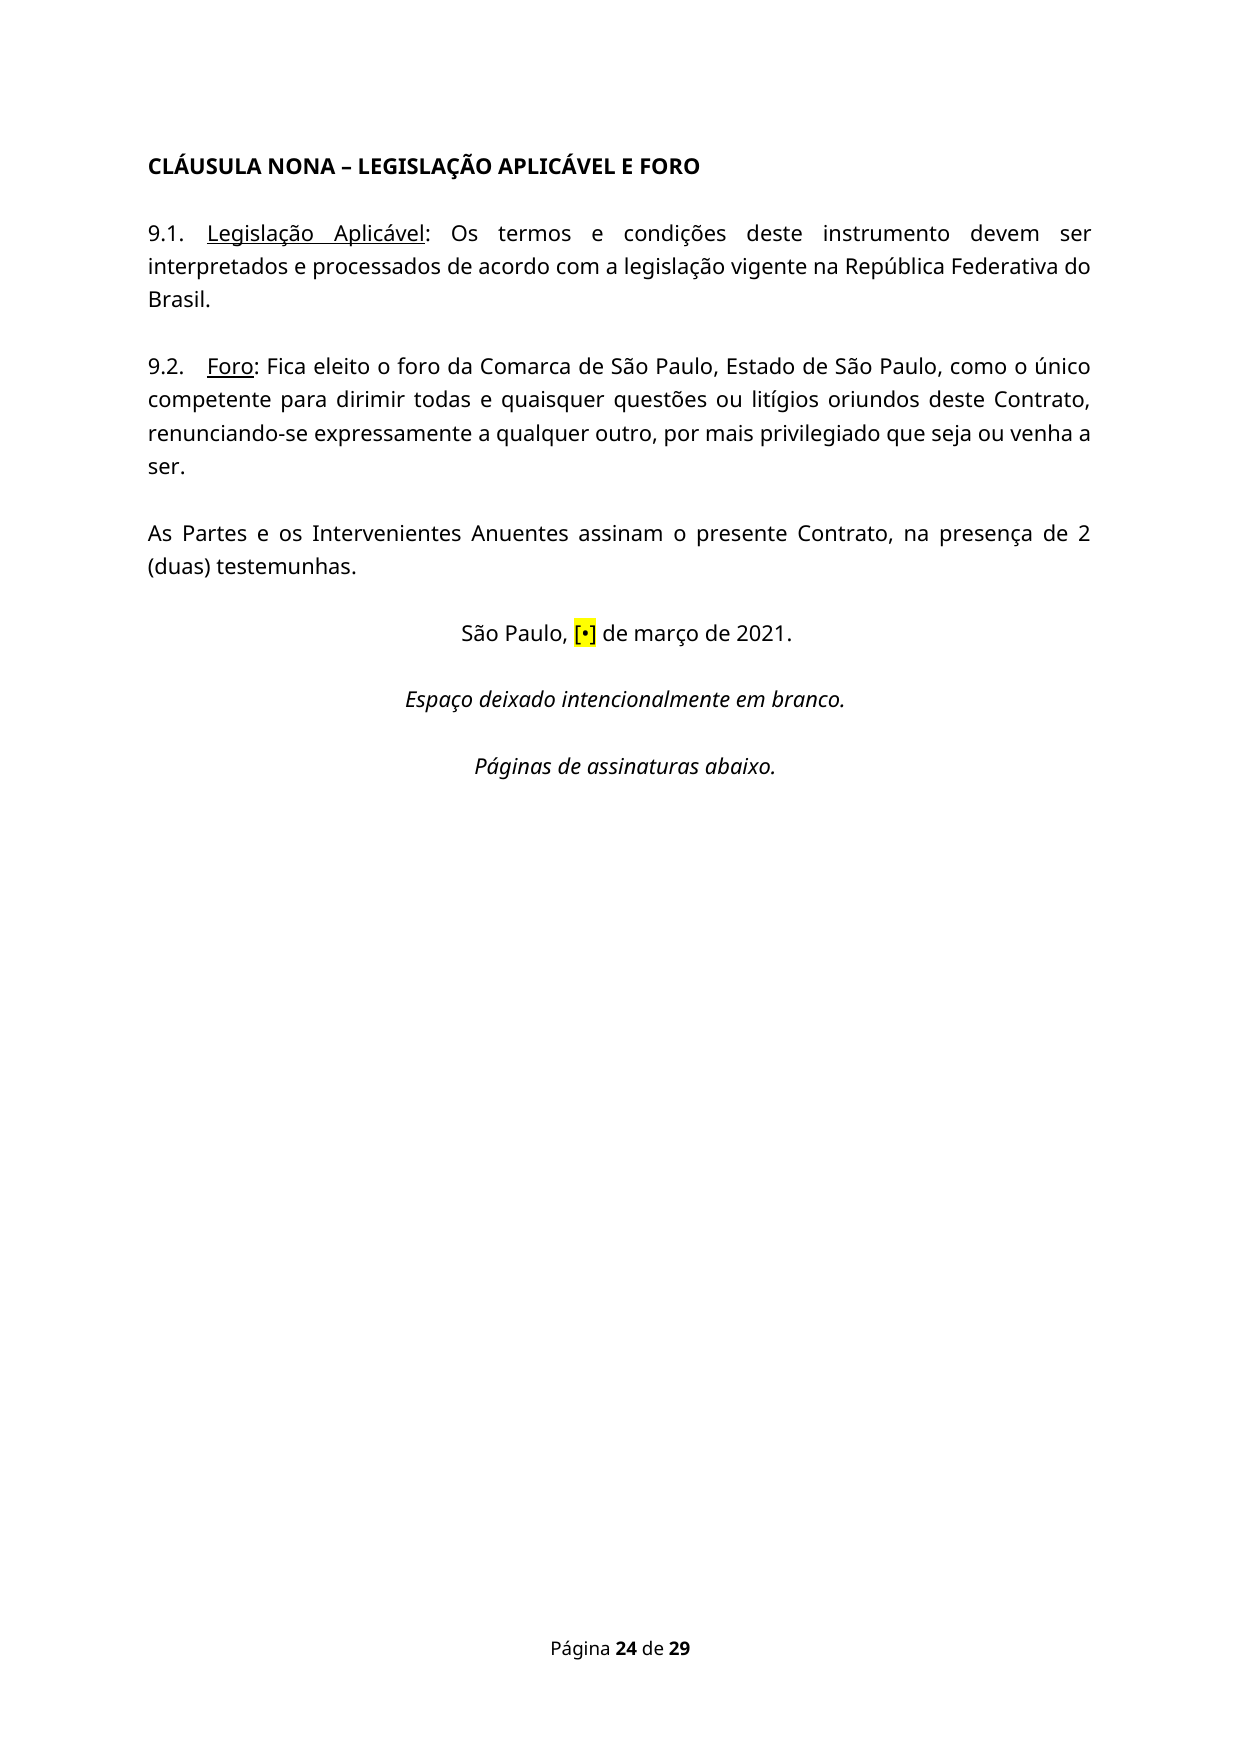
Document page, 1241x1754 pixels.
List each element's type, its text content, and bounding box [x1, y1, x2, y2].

list Legislação Aplicável: Os termos e condições deste instrumento devem ser interpretados e processados de acordo com a legislação vigente na República Federativa do Brasil. [148, 214, 1092, 314]
text São Paulo, [•] de março de 2021. [207, 614, 1047, 648]
list As Partes e os Intervenientes Anuentes assinam o presente Contrato, na presença de 2 (duas) testemunhas. [148, 514, 1092, 581]
text Espaço deixado intencionalmente em branco. [207, 681, 1047, 714]
list Foro: Fica eleito o foro da Comarca de São Paulo, Estado de São Paulo, como o único competente para dirimir todas e quaisquer questões ou litígios oriundos deste Contrato, renunciando-se expressamente a qualquer outro, por mais privilegiado que seja ou venha a ser. [148, 348, 1092, 481]
text Páginas de assinaturas abaixo. [207, 748, 1047, 781]
list CLÁUSULA NONA – LEGISLAÇÃO APLICÁVEL E FORO [148, 148, 1092, 181]
